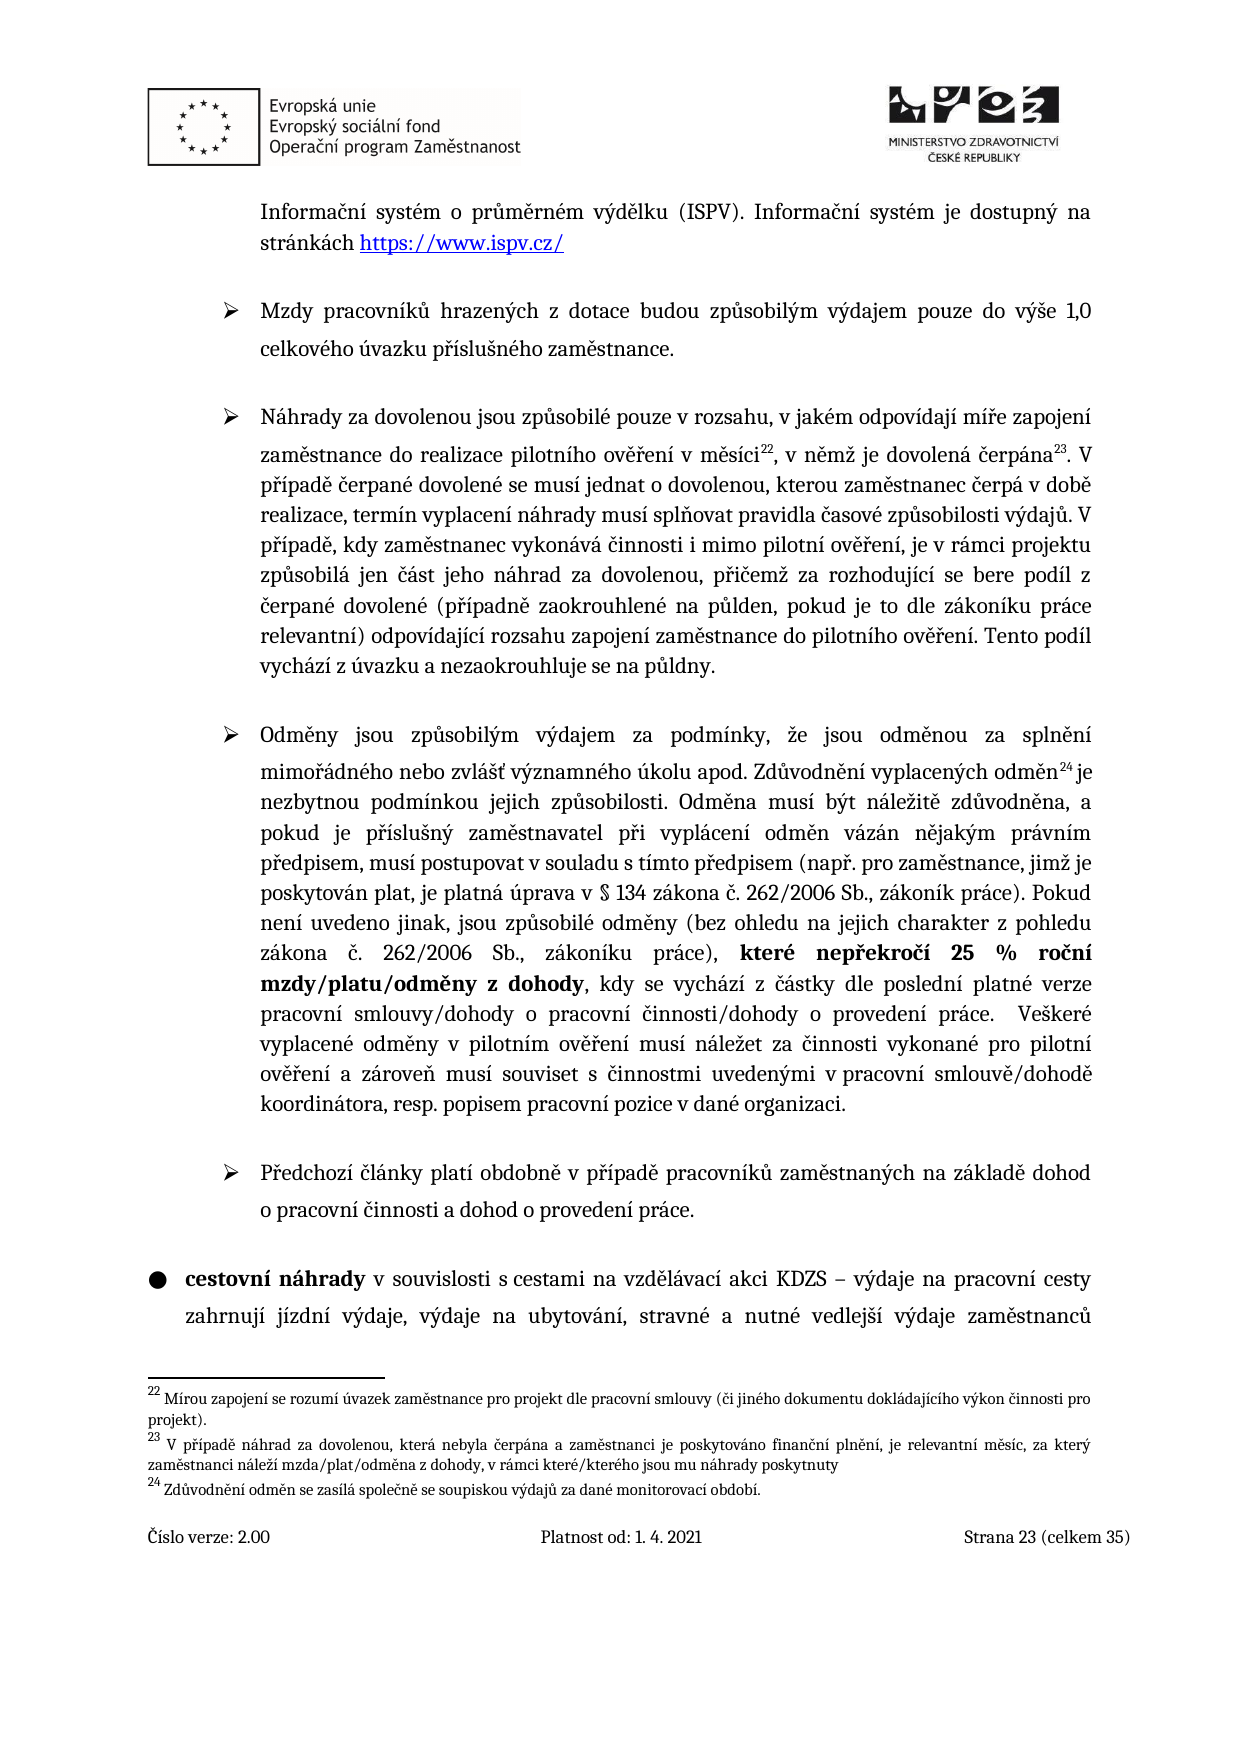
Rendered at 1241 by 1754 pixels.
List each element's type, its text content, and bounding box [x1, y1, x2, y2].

list Náhrady za dovolenou jsou způsobilé pouze v rozsahu, v jakém odpovídají míře zapojení zaměstnance do realizace pilotního ověření v měsíci, v němž je dovolená čerpána. V případě čerpané dovolené se musí jednat o dovolenou, kterou zaměstnanec čerpá v době realizace, termín vyplacení náhrady musí splňovat pravidla časové způsobilosti výdajů. V případě, kdy zaměstnanec vykonává činnosti i mimo pilotní ověření, je v rámci projektu způsobilá jen část jeho náhrad za dovolenou, přičemž za rozhodující se bere podíl z čerpané dovolené (případně zaokrouhlené na půlden, pokud je to dle zákoníku práce relevantní) odpovídající rozsahu zapojení zaměstnance do pilotního ověření. Tento podíl vychází z úvazku a nezaokrouhluje se na půldny. [223, 391, 1093, 679]
list Mzdy pracovníků hrazených z dotace budou způsobilým výdajem pouze do výše 1,0 celkového úvazku příslušného zaměstnance. [223, 284, 1093, 362]
list Předchozí články platí obdobně v případě pracovníků zaměstnaných na základě dohod o pracovní činnosti a dohod o provedení práce. [223, 1146, 1093, 1224]
picture [147, 88, 521, 166]
picture [863, 73, 1089, 166]
list Odměny jsou způsobilým výdajem za podmínky, že jsou odměnou za splnění mimořádného nebo zvlášť významného úkolu apod. Zdůvodnění vyplacených odměn je nezbytnou podmínkou jejich způsobilosti. Odměna musí být náležitě zdůvodněna, a pokud je příslušný zaměstnavatel při vyplácení odměn vázán nějakým právním předpisem, musí postupovat v souladu s tímto předpisem (např. pro zaměstnance, jimž je poskytován plat, je platná úprava v § 134 zákona č. 262/2006 Sb., zákoník práce). Pokud není uvedeno jinak, jsou způsobilé odměny (bez ohledu na jejich charakter z pohledu zákona č. 262/2006 Sb., zákoníku práce), které nepřekročí 25 % roční mzdy/platu/odměny z dohody, kdy se vychází z částky dle poslední platné verze pracovní smlouvy/dohody o pracovní činnosti/dohody o provedení práce. Veškeré vyplacené odměny v pilotním ověření musí náležet za činnosti vykonané pro pilotní ověření a zároveň musí souviset s činnostmi uvedenými v pracovní smlouvě/dohodě koordinátora, resp. popisem pracovní pozice v dané organizaci. [223, 708, 1093, 1118]
